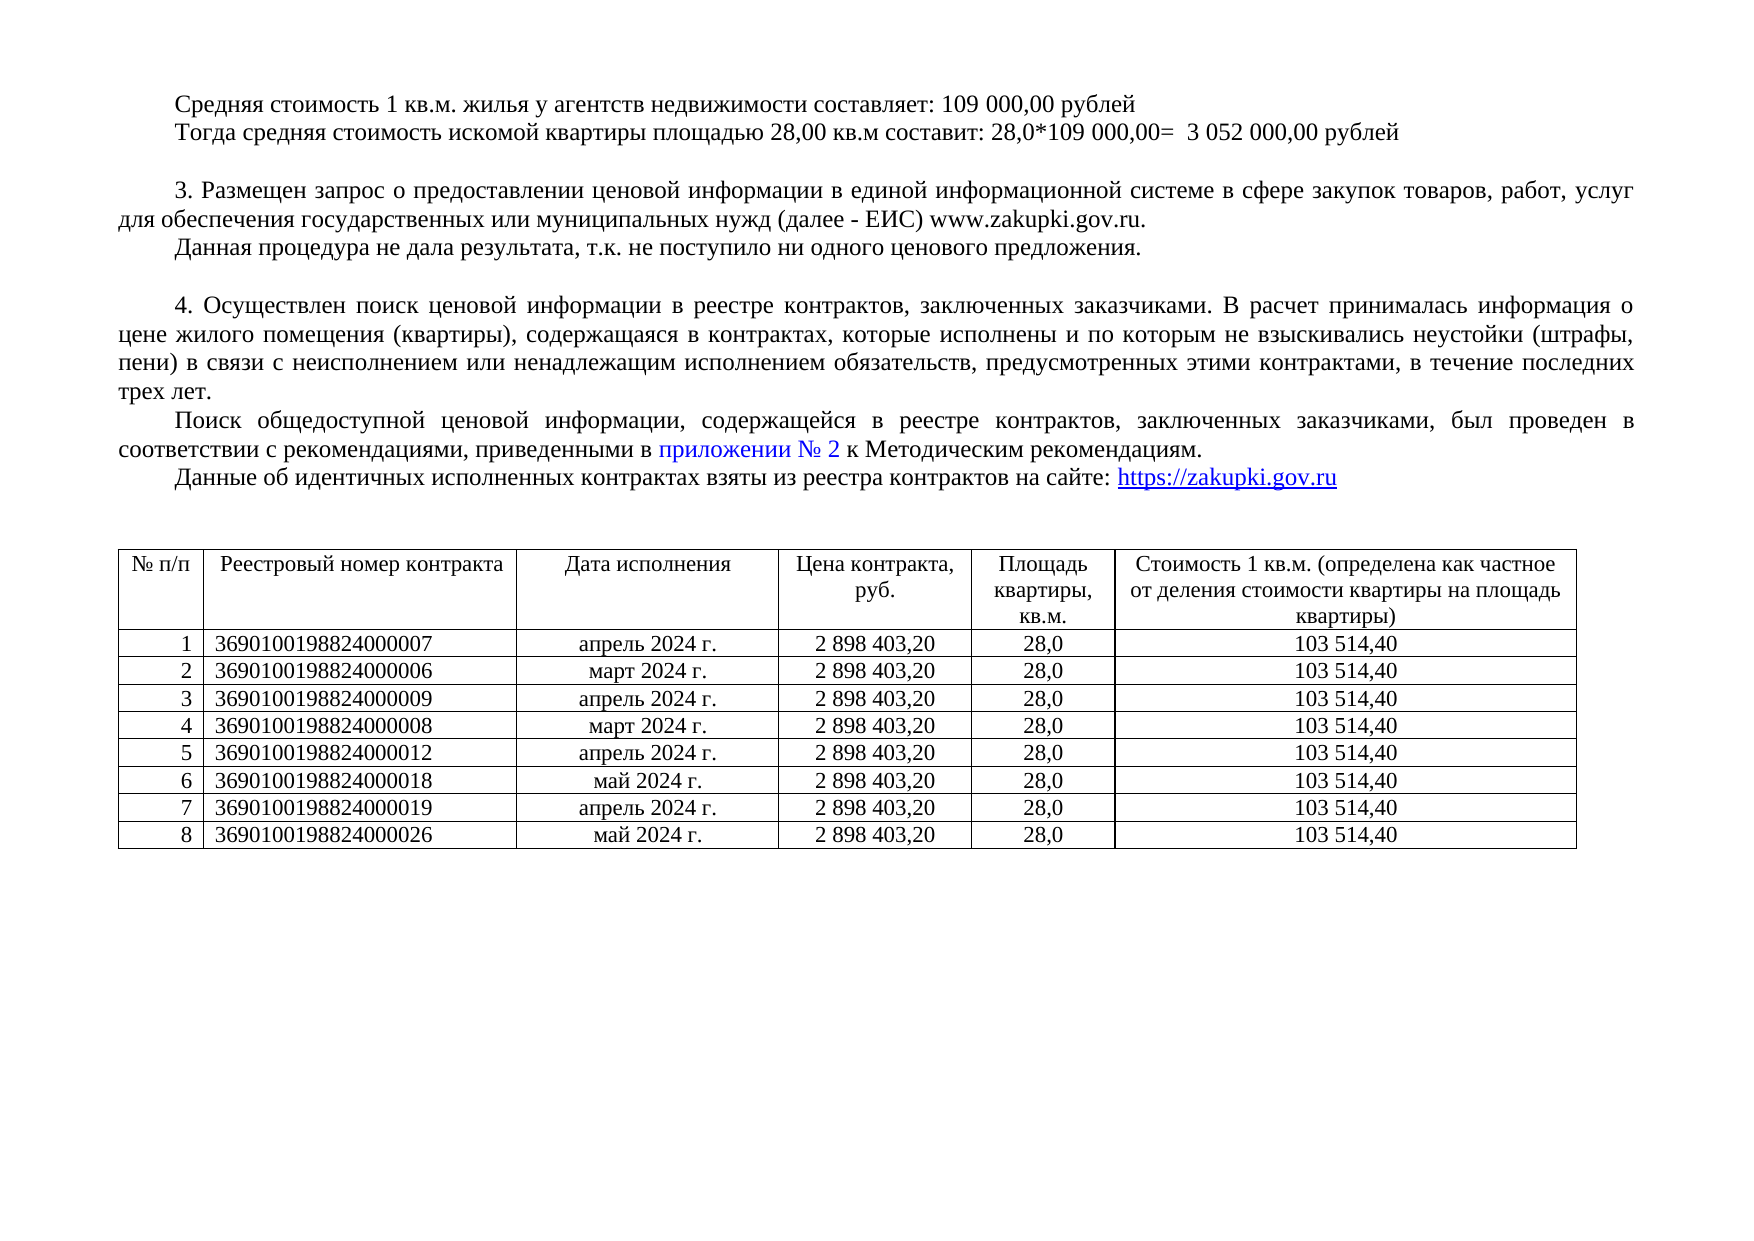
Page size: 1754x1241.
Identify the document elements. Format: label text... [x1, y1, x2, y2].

table_cell 2 898 403,20 [779, 822, 971, 848]
table_cell май 2024 г. [517, 767, 778, 793]
table_cell апрель 2024 г. [517, 794, 778, 821]
table_header Реестровый номер контракта [204, 550, 516, 629]
text Данная процедура не дала результата, т.к. не поступило ни одного ценового предложения. [118, 232, 1636, 261]
table_cell 3690100198824000008 [204, 712, 516, 738]
table_cell 5 [119, 739, 203, 766]
table_cell 28,0 [972, 767, 1114, 793]
table_cell 2 898 403,20 [779, 712, 971, 738]
table_cell 103 514,40 [1116, 739, 1576, 766]
table_header № п/п [119, 550, 203, 629]
table_cell 103 514,40 [1116, 657, 1576, 683]
table_cell 2 898 403,20 [779, 794, 971, 821]
table_cell 3690100198824000009 [204, 685, 516, 711]
table_cell 28,0 [972, 794, 1114, 821]
text Поиск общедоступной ценовой информации, содержащейся в реестре контрактов, заключенных заказчиками, был проведен в соответствии с рекомендациями, приведенными в приложении № 2 к Методическим рекомендациям. [118, 405, 1636, 462]
table_cell 28,0 [972, 657, 1114, 683]
table_cell 103 514,40 [1116, 794, 1576, 821]
table_cell 1 [119, 630, 203, 656]
text 4. Осуществлен поиск ценовой информации в реестре контрактов, заключенных заказчиками. В расчет принималась информация о цене жилого помещения (квартиры), содержащаяся в контрактах, которые исполнены и по которым не взыскивались неустойки (штрафы, пени) в связи с неисполнением или ненадлежащим исполнением обязательств, предусмотренных этими контрактами, в течение последних трех лет. [118, 290, 1636, 405]
table_cell 28,0 [972, 630, 1114, 656]
text Средняя стоимость 1 кв.м. жилья у агентств недвижимости составляет: 109 000,00 рублей [118, 89, 1636, 117]
table_header Площадь квартиры, кв.м. [972, 550, 1114, 629]
table_cell март 2024 г. [517, 712, 778, 738]
table_header Дата исполнения [517, 550, 778, 629]
text Данные об идентичных исполненных контрактах взяты из реестра контрактов на сайте: https://zakupki.gov.ru [118, 462, 1636, 491]
table_cell май 2024 г. [517, 822, 778, 848]
table_cell 28,0 [972, 685, 1114, 711]
table_cell 3690100198824000019 [204, 794, 516, 821]
table_cell 4 [119, 712, 203, 738]
table_cell 103 514,40 [1116, 712, 1576, 738]
table_cell 28,0 [972, 822, 1114, 848]
table_cell 103 514,40 [1116, 767, 1576, 793]
table_cell 3690100198824000007 [204, 630, 516, 656]
text Тогда средняя стоимость искомой квартиры площадью 28,00 кв.м составит: 28,0*109 000,00= 3 052 000,00 рублей [118, 117, 1636, 146]
table_header Цена контракта, руб. [779, 550, 971, 629]
table_header Стоимость 1 кв.м. (определена как частное от деления стоимости квартиры на площадь квартиры) [1116, 550, 1576, 629]
table_cell 3 [119, 685, 203, 711]
table_cell март 2024 г. [517, 657, 778, 683]
table_cell 103 514,40 [1116, 822, 1576, 848]
table_cell 28,0 [972, 712, 1114, 738]
text 3. Размещен запрос о предоставлении ценовой информации в единой информационной системе в сфере закупок товаров, работ, услуг для обеспечения государственных или муниципальных нужд (далее - ЕИС) www.zakupki.gov.ru. [118, 175, 1636, 232]
table_cell 7 [119, 794, 203, 821]
table_cell 2 [119, 657, 203, 683]
table_cell апрель 2024 г. [517, 685, 778, 711]
table_cell 3690100198824000018 [204, 767, 516, 793]
table_cell 8 [119, 822, 203, 848]
table_cell 3690100198824000006 [204, 657, 516, 683]
table_cell 6 [119, 767, 203, 793]
table_cell 3690100198824000026 [204, 822, 516, 848]
table_cell апрель 2024 г. [517, 630, 778, 656]
table_cell 103 514,40 [1116, 630, 1576, 656]
table_cell 3690100198824000012 [204, 739, 516, 766]
table_cell апрель 2024 г. [517, 739, 778, 766]
table_cell 103 514,40 [1116, 685, 1576, 711]
table_cell 2 898 403,20 [779, 630, 971, 656]
table_cell 2 898 403,20 [779, 767, 971, 793]
table_cell 2 898 403,20 [779, 685, 971, 711]
table_cell 2 898 403,20 [779, 739, 971, 766]
table_cell 28,0 [972, 739, 1114, 766]
table_cell 2 898 403,20 [779, 657, 971, 683]
